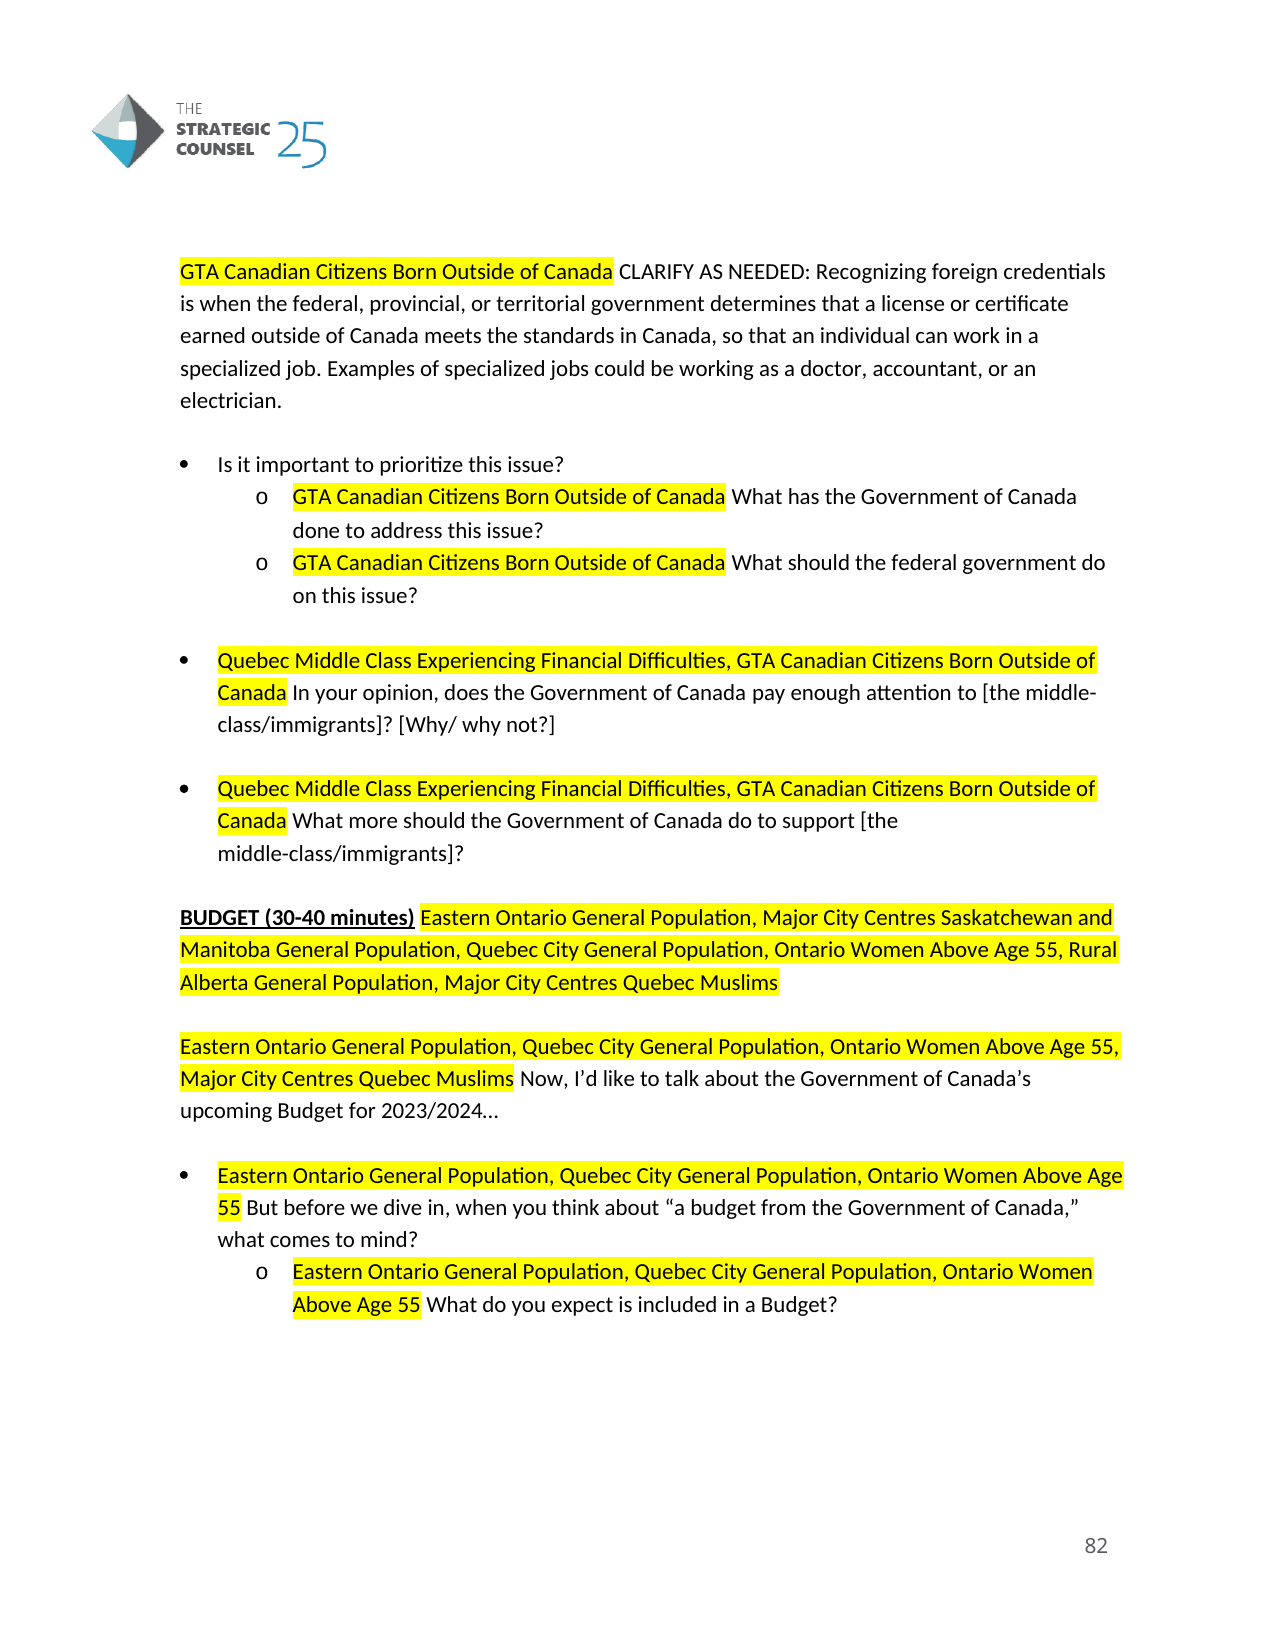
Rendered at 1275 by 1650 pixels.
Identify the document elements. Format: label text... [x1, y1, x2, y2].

list GTA Canadian Citizens Born Outside of Canada What has the Government of Canada done to address this issue? [255, 482, 1125, 544]
picture [91, 72, 445, 215]
text BUDGET (30-40 minutes) Eastern Ontario General Population, Major City Centres Saskatchewan and Manitoba General Population, Quebec City General Population, Ontario Women Above Age 55, Rural Alberta General Population, Major City Centres Quebec Muslims [180, 903, 1125, 996]
text GTA Canadian Citizens Born Outside of Canada CLARIFY AS NEEDED: Recognizing foreign credentials is when the federal, provincial, or territorial government determines that a license or certificate earned outside of Canada meets the standards in Canada, so that an individual can work in a specialized job. Examples of specialized jobs could be working as a doctor, accountant, or an electrician. [180, 257, 1124, 414]
list Quebec Middle Class Experiencing Financial Difficulties, GTA Canadian Citizens Born Outside of Canada In your opinion, does the Government of Canada pay enough attention to [the middle-class/immigrants]? [Why/ why not?] [180, 646, 1125, 738]
list GTA Canadian Citizens Born Outside of Canada What should the federal government do on this issue? [255, 548, 1125, 609]
list Eastern Ontario General Population, Quebec City General Population, Ontario Women Above Age 55 But before we dive in, when you think about “a budget from the Government of Canada,” what comes to mind? [180, 1161, 1125, 1253]
text Eastern Ontario General Population, Quebec City General Population, Ontario Women Above Age 55, Major City Centres Quebec Muslims Now, I’d like to talk about the Government of Canada’s upcoming Budget for 2023/2024… [180, 1032, 1125, 1124]
list Is it important to prioritize this issue? [180, 450, 1125, 478]
list Eastern Ontario General Population, Quebec City General Population, Ontario Women Above Age 55 What do you expect is included in a Budget? [255, 1257, 1124, 1319]
list Quebec Middle Class Experiencing Financial Difficulties, GTA Canadian Citizens Born Outside of Canada What more should the Government of Canada do to support [the middle-class/immigrants]? [180, 774, 1125, 867]
